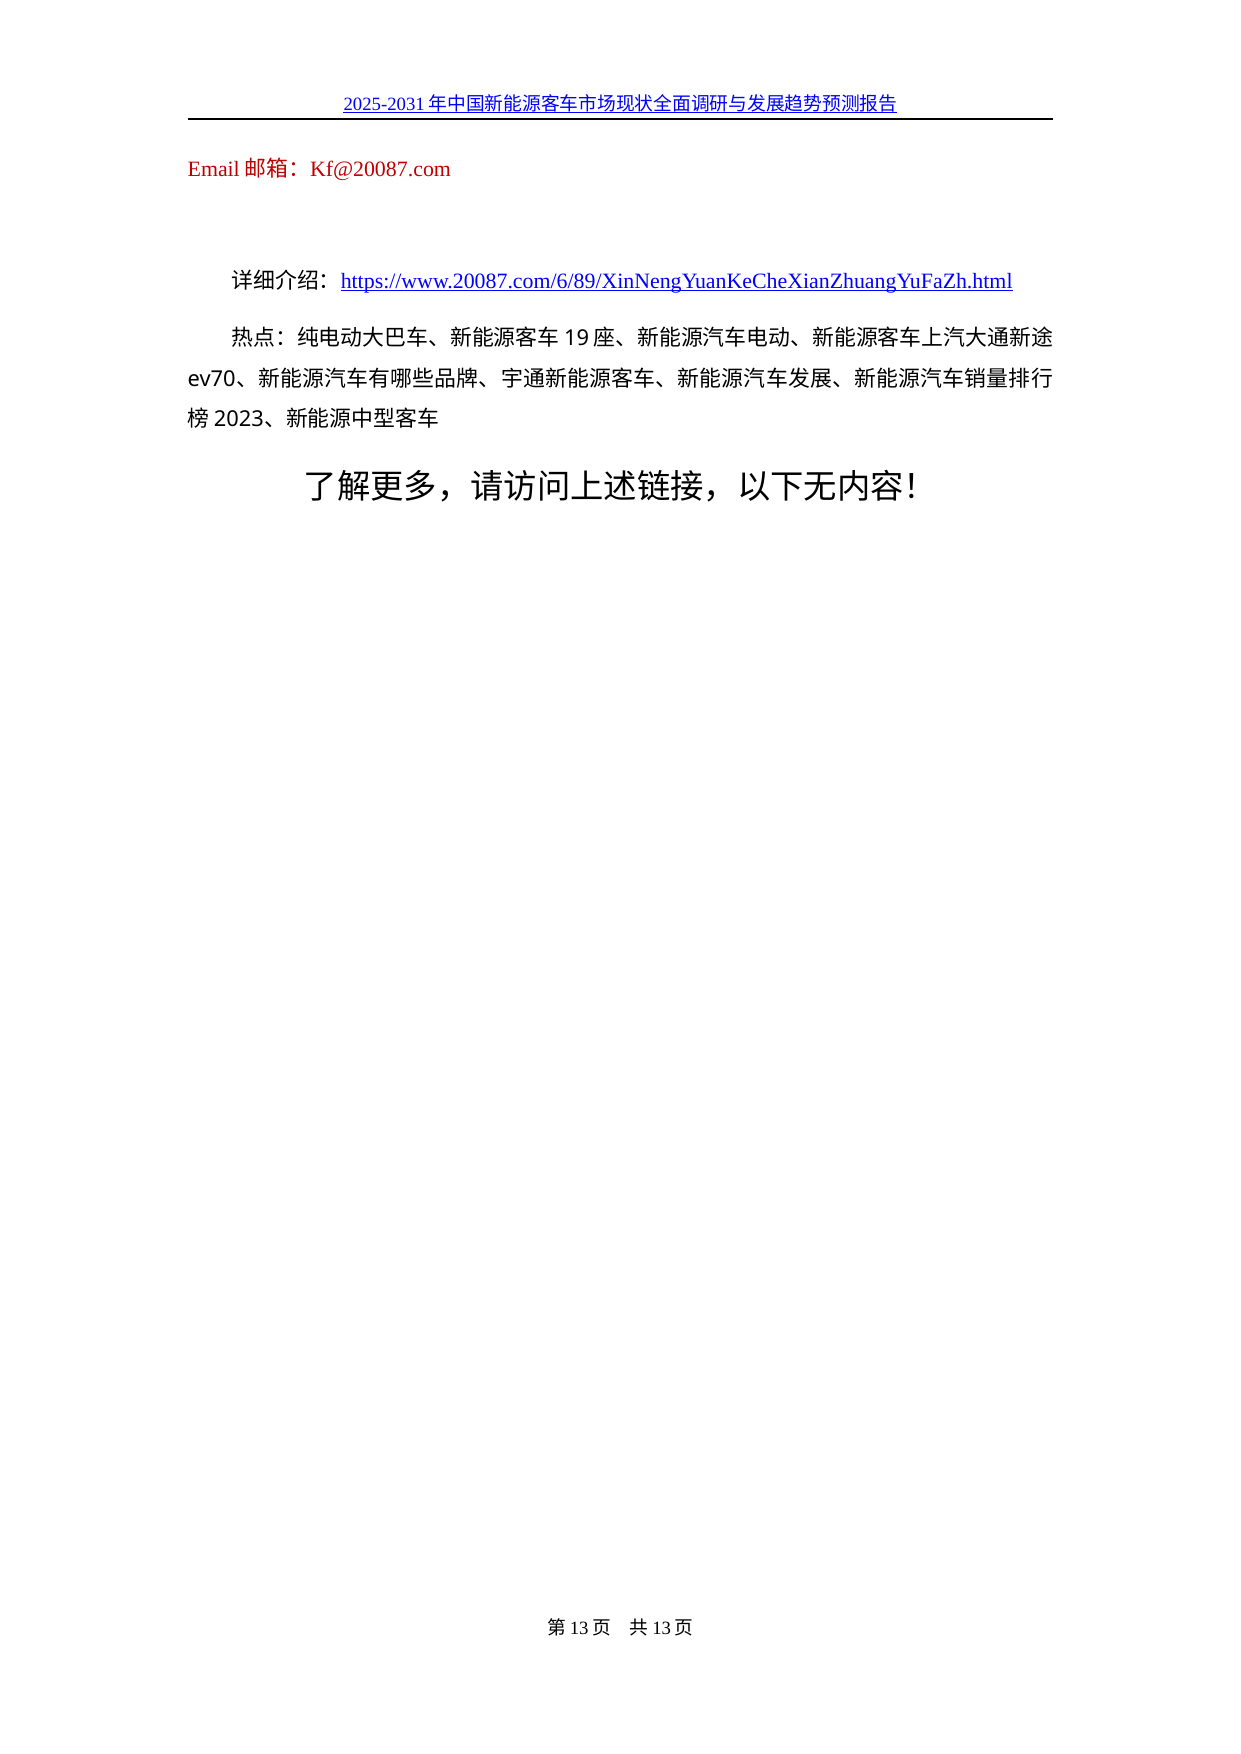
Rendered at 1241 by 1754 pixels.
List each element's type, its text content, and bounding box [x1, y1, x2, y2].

text Email邮箱：Kf@20087.com [187, 150, 1053, 183]
title 了解更多，请访问上述链接，以下无内容！ [187, 451, 1053, 516]
text 热点：纯电动大巴车、新能源客车19座、新能源汽车电动、新能源客车上汽大通新途 ev70、新能源汽车有哪些品牌、宇通新能源客车、新能源汽车发展、新能源汽车销量排行榜2023、新能源中型客车 [187, 320, 1053, 433]
text 详细介绍：https://www.20087.com/6/89/XinNengYuanKeCheXianZhuangYuFaZh.html [187, 263, 1053, 296]
